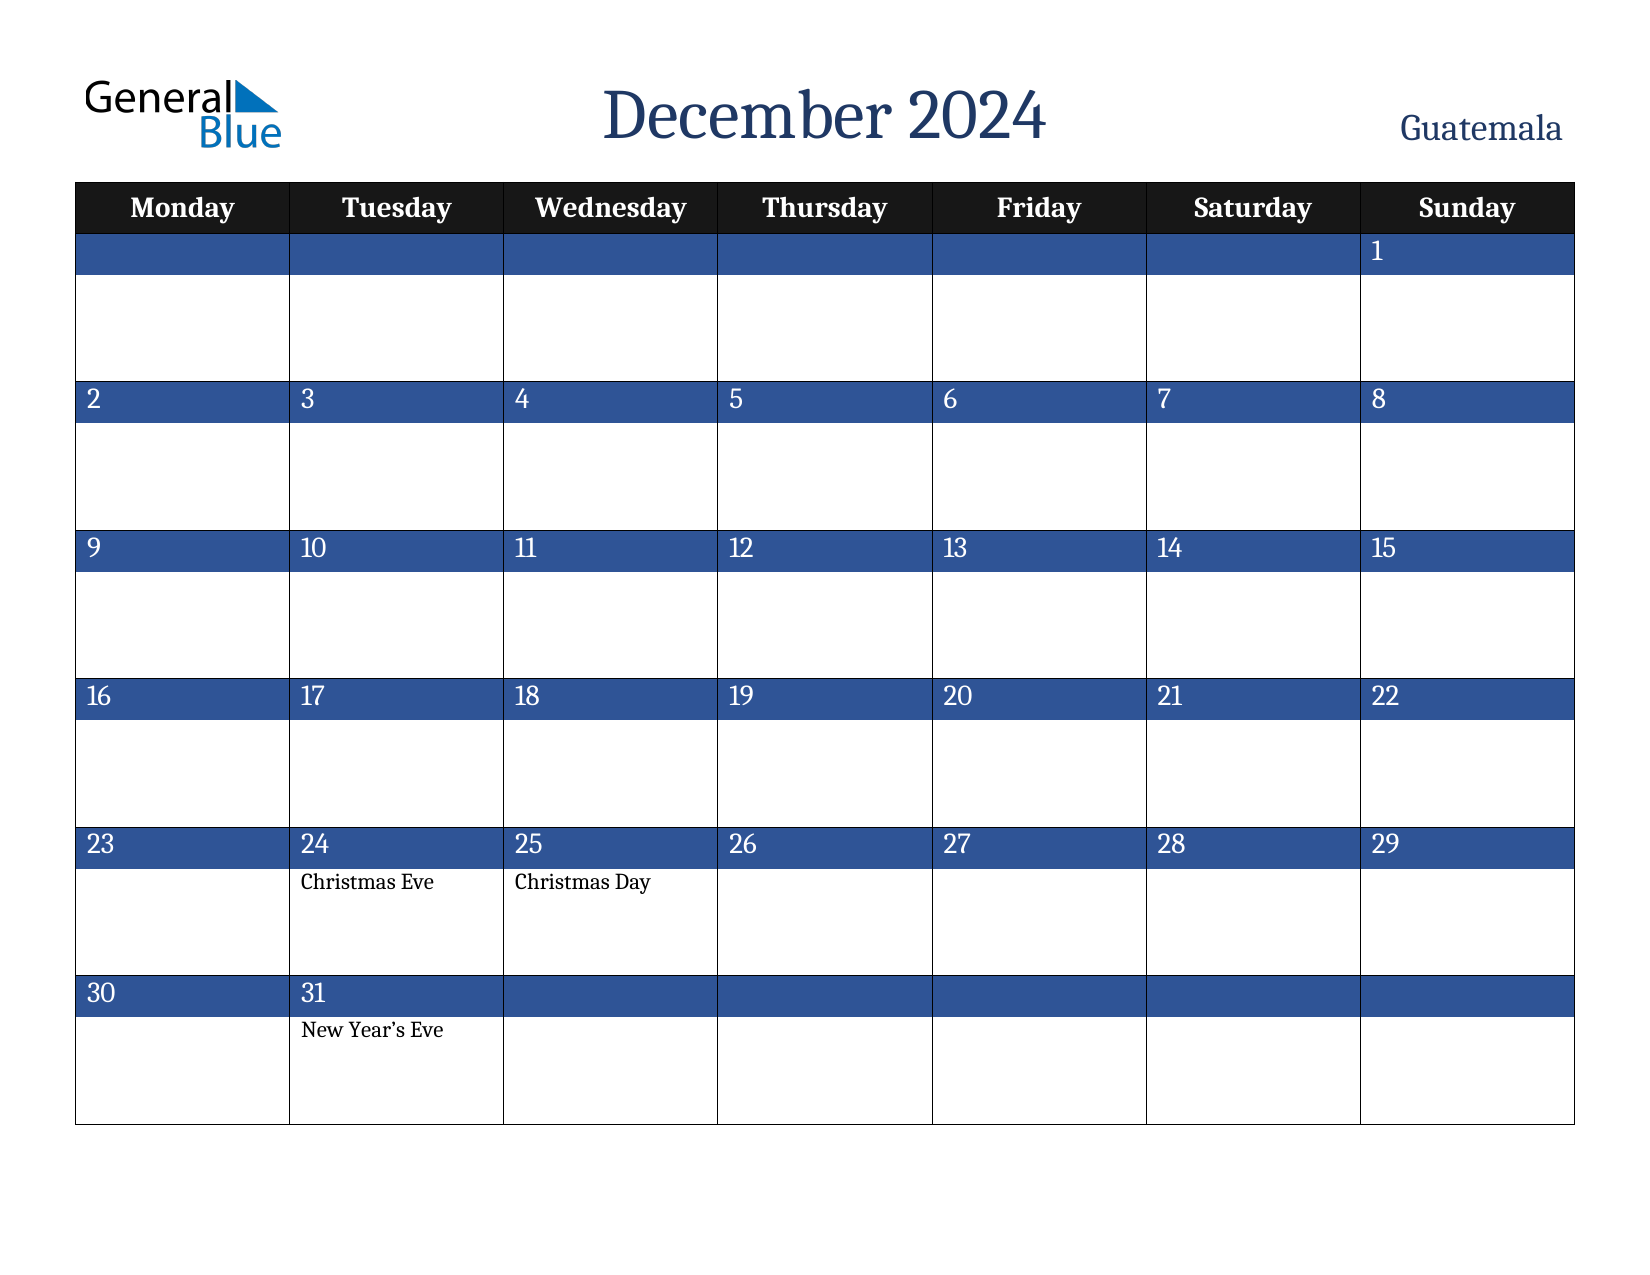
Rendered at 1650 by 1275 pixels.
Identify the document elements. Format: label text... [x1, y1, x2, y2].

table_cell Sunday [1361, 183, 1574, 233]
table_cell 24 [290, 828, 503, 869]
table_cell 23 [76, 828, 289, 869]
table_cell [1147, 720, 1360, 827]
table_cell [76, 869, 289, 975]
table_cell 2 [76, 382, 289, 423]
table_cell [718, 1017, 932, 1123]
table_cell 18 [504, 679, 717, 720]
table_cell 6 [933, 382, 1146, 423]
table_cell [718, 423, 932, 530]
table_cell [290, 572, 503, 678]
table_cell 17 [290, 679, 503, 720]
table_cell [1147, 976, 1360, 1017]
table_cell [933, 976, 1146, 1017]
table_cell 7 [1147, 382, 1360, 423]
table_cell [504, 976, 717, 1017]
table_cell 31 [290, 976, 503, 1017]
table_cell [1361, 423, 1574, 530]
table_cell [1147, 423, 1360, 530]
table_cell [933, 275, 1146, 381]
table_cell 3 [290, 382, 503, 423]
table_cell [1361, 1017, 1574, 1123]
table_cell [933, 234, 1146, 275]
table_cell 8 [1361, 382, 1574, 423]
table_header [76, 75, 503, 182]
table_cell 19 [718, 679, 932, 720]
table_cell 16 [76, 679, 289, 720]
table_cell [290, 234, 503, 275]
table_cell 27 [933, 828, 1146, 869]
table_cell [718, 720, 932, 827]
table_cell Friday [933, 183, 1146, 233]
table_cell 21 [1147, 679, 1360, 720]
table_cell [504, 234, 717, 275]
table_cell [1361, 720, 1574, 827]
table_cell 14 [1147, 531, 1360, 572]
table_cell 26 [718, 828, 932, 869]
table_cell [933, 1017, 1146, 1123]
table_cell [76, 720, 289, 827]
table_cell Christmas Eve [290, 869, 503, 975]
table_cell [1147, 234, 1360, 275]
table_cell [933, 869, 1146, 975]
table_cell [290, 423, 503, 530]
table_cell [76, 572, 289, 678]
table_cell [718, 234, 932, 275]
table_cell [718, 572, 932, 678]
table_cell Monday [76, 183, 289, 233]
table_cell 10 [290, 531, 503, 572]
table_cell Thursday [718, 183, 932, 233]
table_cell [290, 720, 503, 827]
table_cell 5 [718, 382, 932, 423]
table_cell [1147, 275, 1360, 381]
table_cell 28 [1147, 828, 1360, 869]
table_cell 25 [504, 828, 717, 869]
table_cell [504, 275, 717, 381]
table_cell New Year’s Eve [290, 1017, 503, 1123]
table_cell [76, 234, 289, 275]
table_cell [1361, 976, 1574, 1017]
table_cell [76, 423, 289, 530]
table_cell [76, 1017, 289, 1123]
table_cell [933, 572, 1146, 678]
table_cell Christmas Day [504, 869, 717, 975]
table_cell 29 [1361, 828, 1574, 869]
picture [86, 80, 281, 148]
table_cell [718, 275, 932, 381]
table_cell [933, 720, 1146, 827]
table_cell [504, 720, 717, 827]
table_cell [1147, 869, 1360, 975]
table_cell [1147, 572, 1360, 678]
table_cell [504, 1017, 717, 1123]
table_cell Saturday [1147, 183, 1360, 233]
table_cell [504, 423, 717, 530]
table_cell [1361, 869, 1574, 975]
table_cell [1361, 275, 1574, 381]
table_cell 15 [1361, 531, 1574, 572]
table_cell 13 [933, 531, 1146, 572]
table_cell 1 [1361, 234, 1574, 275]
table_cell [1361, 572, 1574, 678]
table_cell Tuesday [290, 183, 503, 233]
table_header Guatemala [1146, 75, 1574, 182]
table_cell [76, 275, 289, 381]
table_cell [504, 572, 717, 678]
table_cell [1147, 1017, 1360, 1123]
table_cell 11 [504, 531, 717, 572]
table_header December 2024 [504, 75, 1146, 182]
table_cell [933, 423, 1146, 530]
table_cell 4 [504, 382, 717, 423]
table_cell 9 [76, 531, 289, 572]
table_cell [290, 275, 503, 381]
table_cell [718, 976, 932, 1017]
table_cell [718, 869, 932, 975]
table_cell 22 [1361, 679, 1574, 720]
table_cell 12 [718, 531, 932, 572]
table_cell 20 [933, 679, 1146, 720]
table_cell Wednesday [504, 183, 717, 233]
table_cell 30 [76, 976, 289, 1017]
